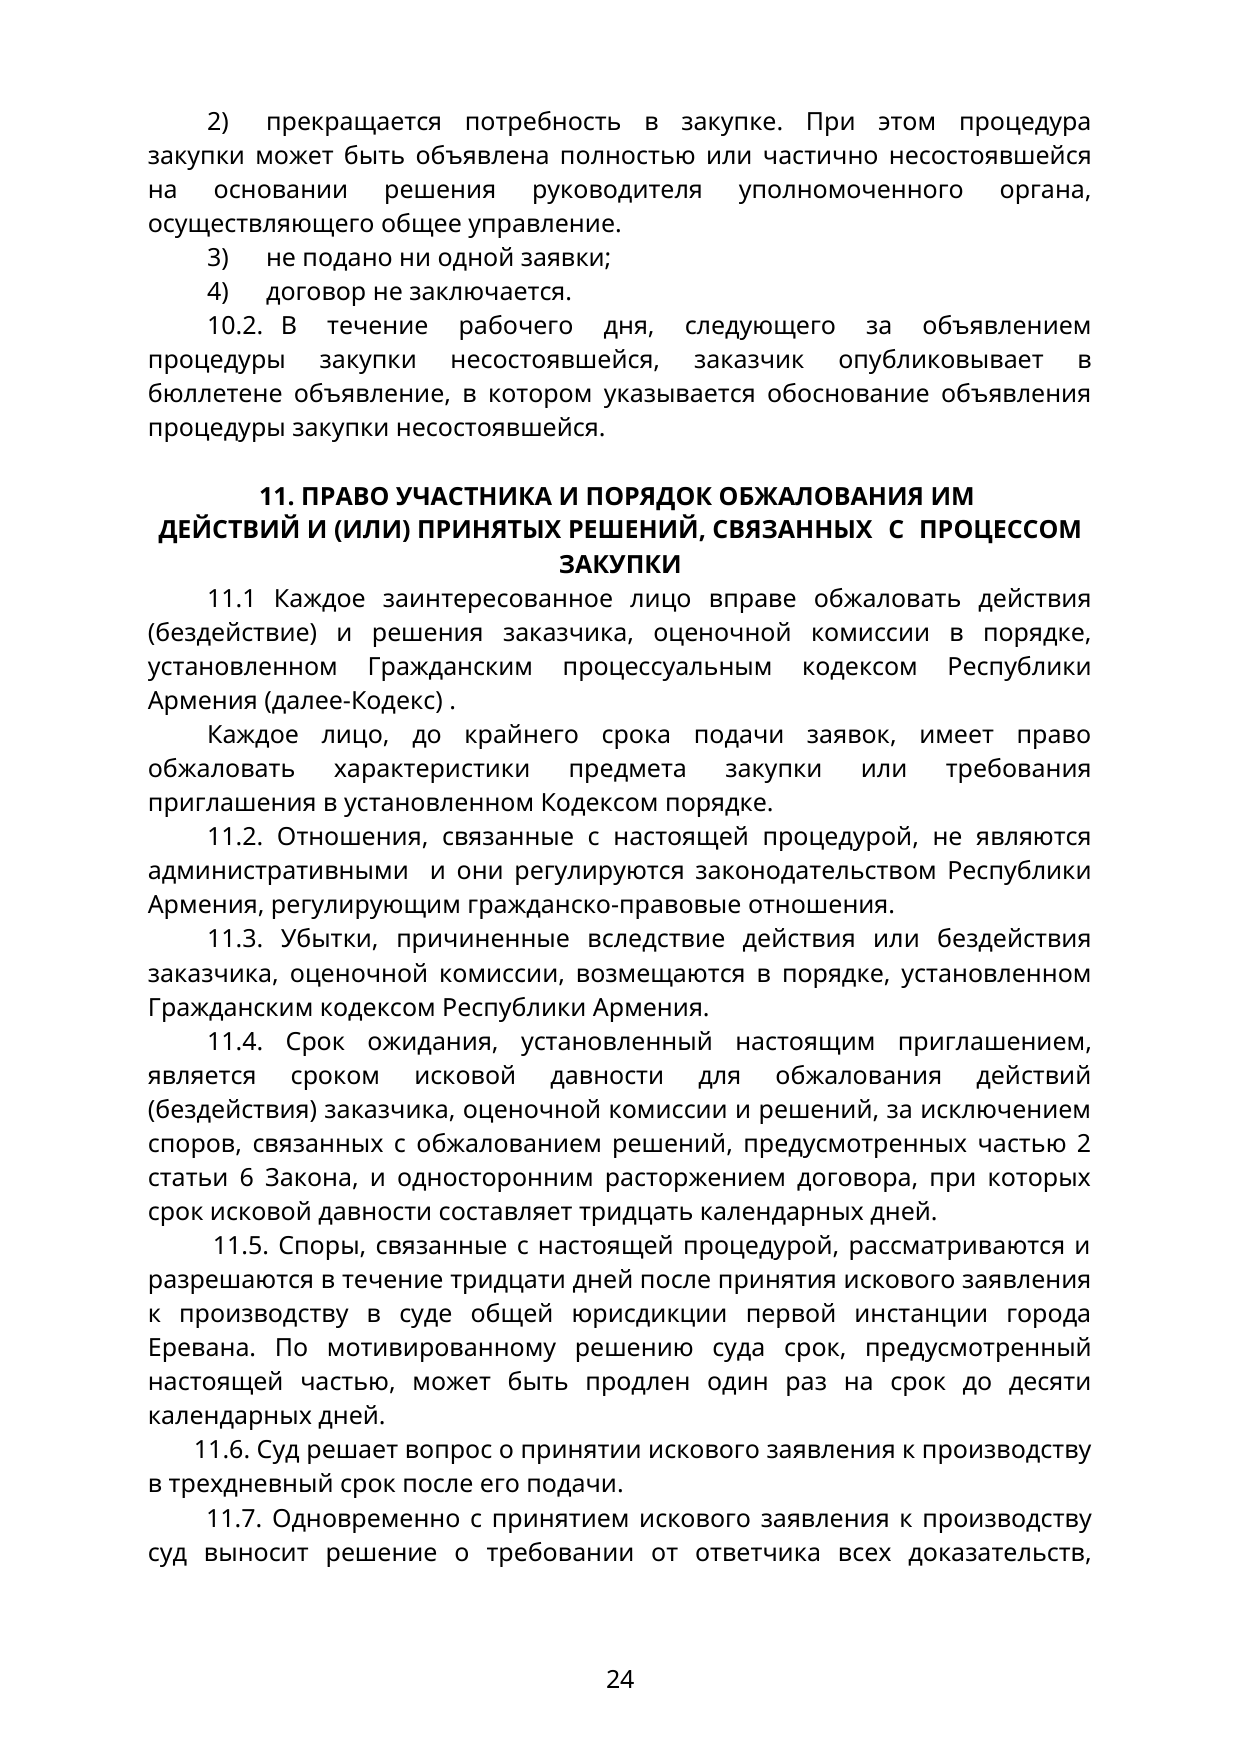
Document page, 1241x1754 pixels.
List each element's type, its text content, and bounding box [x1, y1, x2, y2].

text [148, 1500, 1092, 1568]
text 3) не подано ни одной заявки; [148, 240, 1092, 274]
text 10.2. В течение рабочего дня, следующего за объявлением процедуры закупки несостоявшейся, заказчик опубликовывает в бюллетене объявление, в котором указывается обоснование объявления процедуры закупки несостоявшейся. [148, 308, 1092, 444]
text 11.3. Убытки, причиненные вследствие действия или бездействия заказчика, оценочной комиссии, возмещаются в порядке, установленном Гражданским кодексом Республики Армения. [148, 921, 1092, 1023]
text 4) договор не заключается. [148, 274, 1092, 308]
text 11.5. Споры, связанные с настоящей процедурой, рассматриваются и разрешаются в течение тридцати дней после принятия искового заявления к производству в суде общей юрисдикции первой инстанции города Еревана. По мотивированному решению суда срок, предусмотренный настоящей частью, может быть продлен один раз на срок до десяти календарных дней. [148, 1228, 1092, 1432]
text 11.4. Срок ожидания, установленный настоящим приглашением, является сроком исковой давности для обжалования действий (бездействия) заказчика, оценочной комиссии и решений, за исключением споров, связанных с обжалованием решений, предусмотренных частью 2 статьи 6 Закона, и односторонним расторжением договора, при которых срок исковой давности составляет тридцать календарных дней. [148, 1023, 1092, 1228]
text 11.1 Каждое заинтересованное лицо вправе обжаловать действия (бездействие) и решения заказчика, оценочной комиссии в порядке, установленном Гражданским процессуальным кодексом Республики Армения (далее-Кодекс) . [148, 581, 1092, 717]
text 2) прекращается потребность в закупке. При этом процедура закупки может быть объявлена полностью или частично несостоявшейся на основании решения руководителя уполномоченного органа, осуществляющего общее управление. [148, 103, 1092, 240]
text 11.2. Отношения, связанные с настоящей процедурой, не являются административными и они регулируются законодательством Республики Армения, регулирующим гражданско-правовые отношения. [148, 819, 1092, 921]
text 11. ПРАВО УЧАСТНИКА И ПОРЯДОК ОБЖАЛОВАНИЯ ИМ ДЕЙСТВИЙ И (ИЛИ) ПРИНЯТЫХ РЕШЕНИЙ, СВЯЗАННЫХ С ПРОЦЕССОМ ЗАКУПКИ [148, 478, 1092, 581]
text 11.6. Суд решает вопрос о принятии искового заявления к производству в трехдневный срок после его подачи. [148, 1432, 1092, 1500]
text Каждое лицо, до крайнего срока подачи заявок, имеет право обжаловать характеристики предмета закупки или требования приглашения в установленном Кодексом порядке. [148, 717, 1092, 819]
